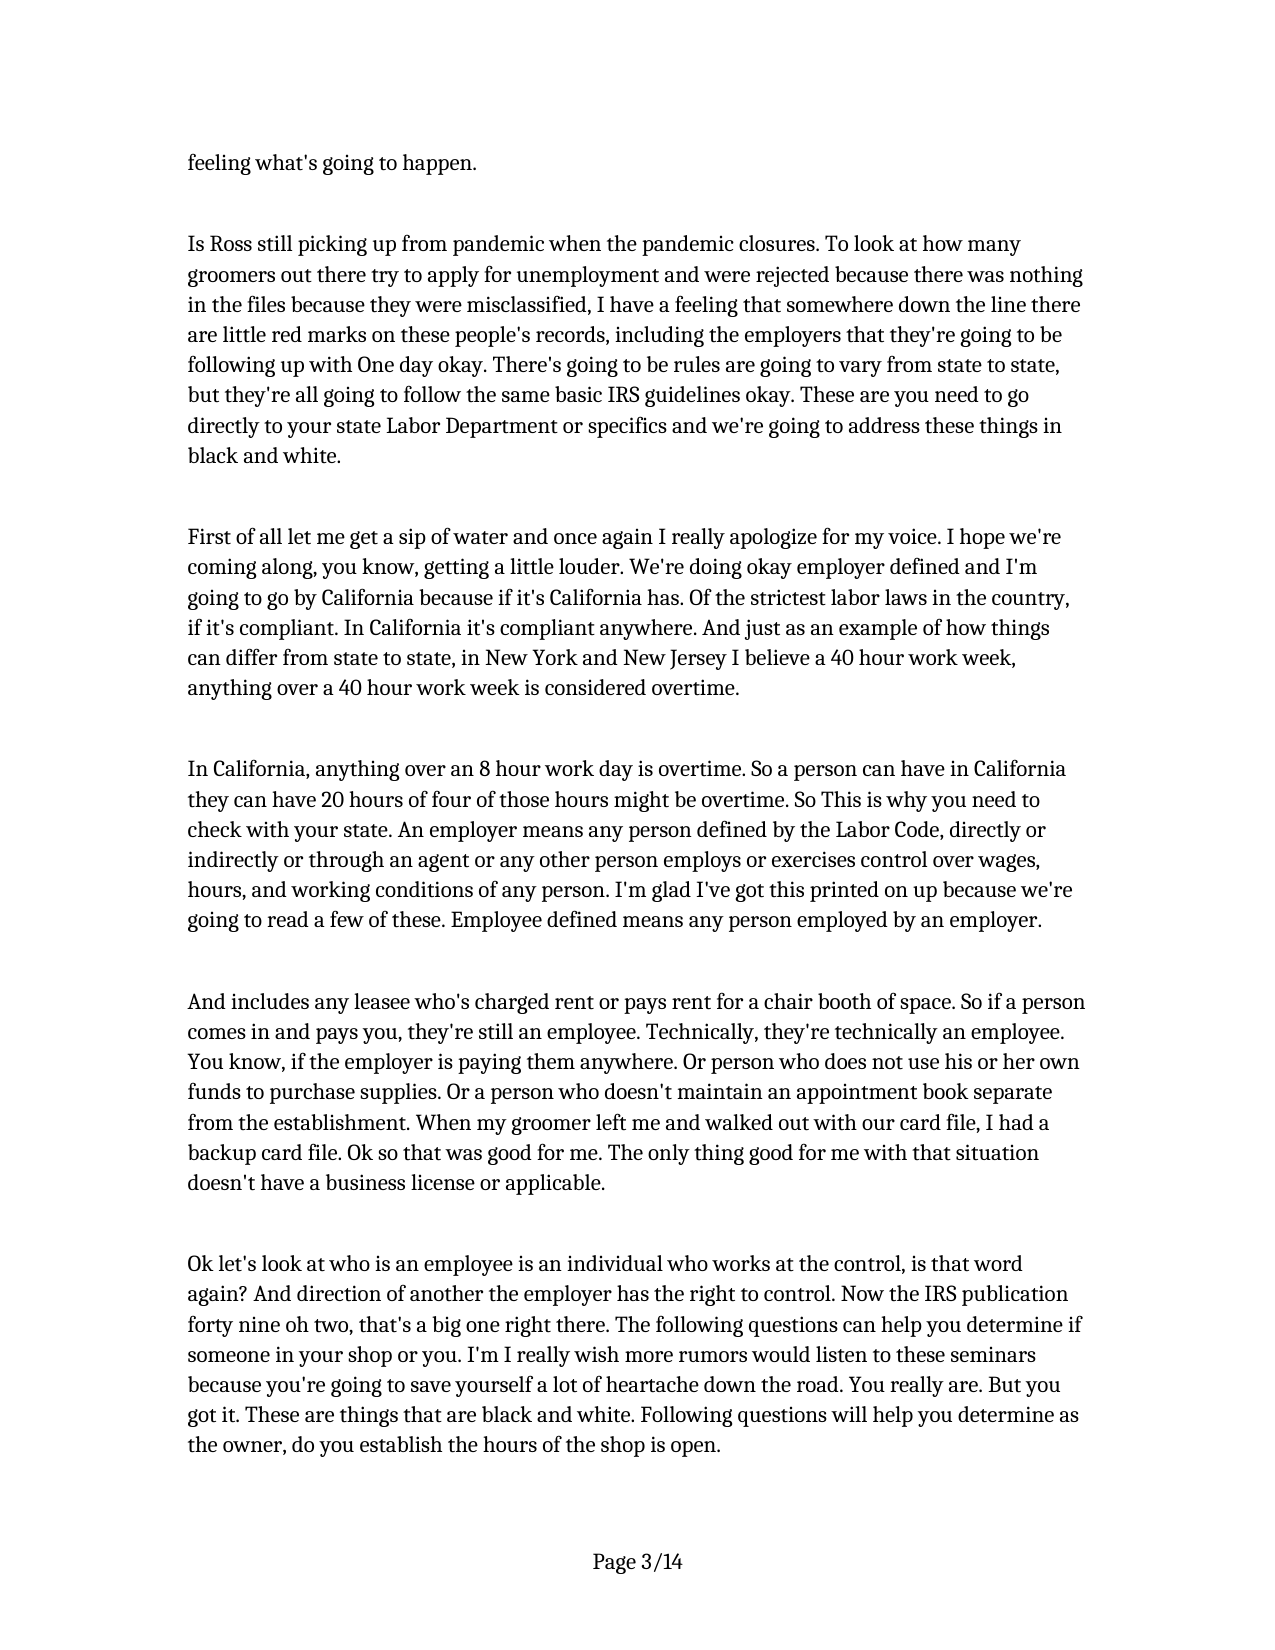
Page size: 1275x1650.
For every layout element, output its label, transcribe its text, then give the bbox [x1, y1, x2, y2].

text First of all let me get a sip of water and once again I really apologize for my voice. I hope we're coming along, you know, getting a little louder. We're doing okay employer defined and I'm going to go by California because if it's California has. Of the strictest labor laws in the country, if it's compliant. In California it's compliant anywhere. And just as an example of how things can differ from state to state, in New York and New Jersey I believe a 40 hour work week, anything over a 40 hour work week is considered overtime. [187, 524, 1087, 732]
text Is Ross still picking up from pandemic when the pandemic closures. To look at how many groomers out there try to apply for unemployment and were rejected because there was nothing in the files because they were misclassified, I have a feeling that somewhere down the line there are little red marks on these people's records, including the employers that they're going to be following up with One day okay. There's going to be rules are going to vary from state to state, but they're all going to follow the same basic IRS guidelines okay. These are you need to go directly to your state Labor Department or specifics and we're going to address these things in black and white. [187, 231, 1087, 499]
text And includes any leasee who's charged rent or pays rent for a chair booth of space. So if a person comes in and pays you, they're still an employee. Technically, they're technically an employee. You know, if the employer is paying them anywhere. Or person who does not use his or her own funds to purchase supplies. Or a person who doesn't maintain an appointment book separate from the establishment. When my groomer left me and walked out with our card file, I had a backup card file. Ok so that was good for me. The only thing good for me with that situation doesn't have a business license or applicable. [187, 988, 1087, 1226]
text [187, 150, 1087, 207]
text In California, anything over an 8 hour work day is overtime. So a person can have in California they can have 20 hours of four of those hours might be overtime. So This is why you need to check with your state. An employer means any person defined by the Labor Code, directly or indirectly or through an agent or any other person employs or exercises control over wages, hours, and working conditions of any person. I'm glad I've got this printed on up because we're going to read a few of these. Employee defined means any person employed by an employer. [187, 756, 1087, 964]
text Ok let's look at who is an employee is an individual who works at the control, is that word again? And direction of another the employer has the right to control. Now the IRS publication forty nine oh two, that's a big one right there. The following questions can help you determine if someone in your shop or you. I'm I really wish more rumors would listen to these seminars because you're going to save yourself a lot of heartache down the road. You really are. But you got it. These are things that are black and white. Following questions will help you determine as the owner, do you establish the hours of the shop is open. [187, 1251, 1087, 1489]
